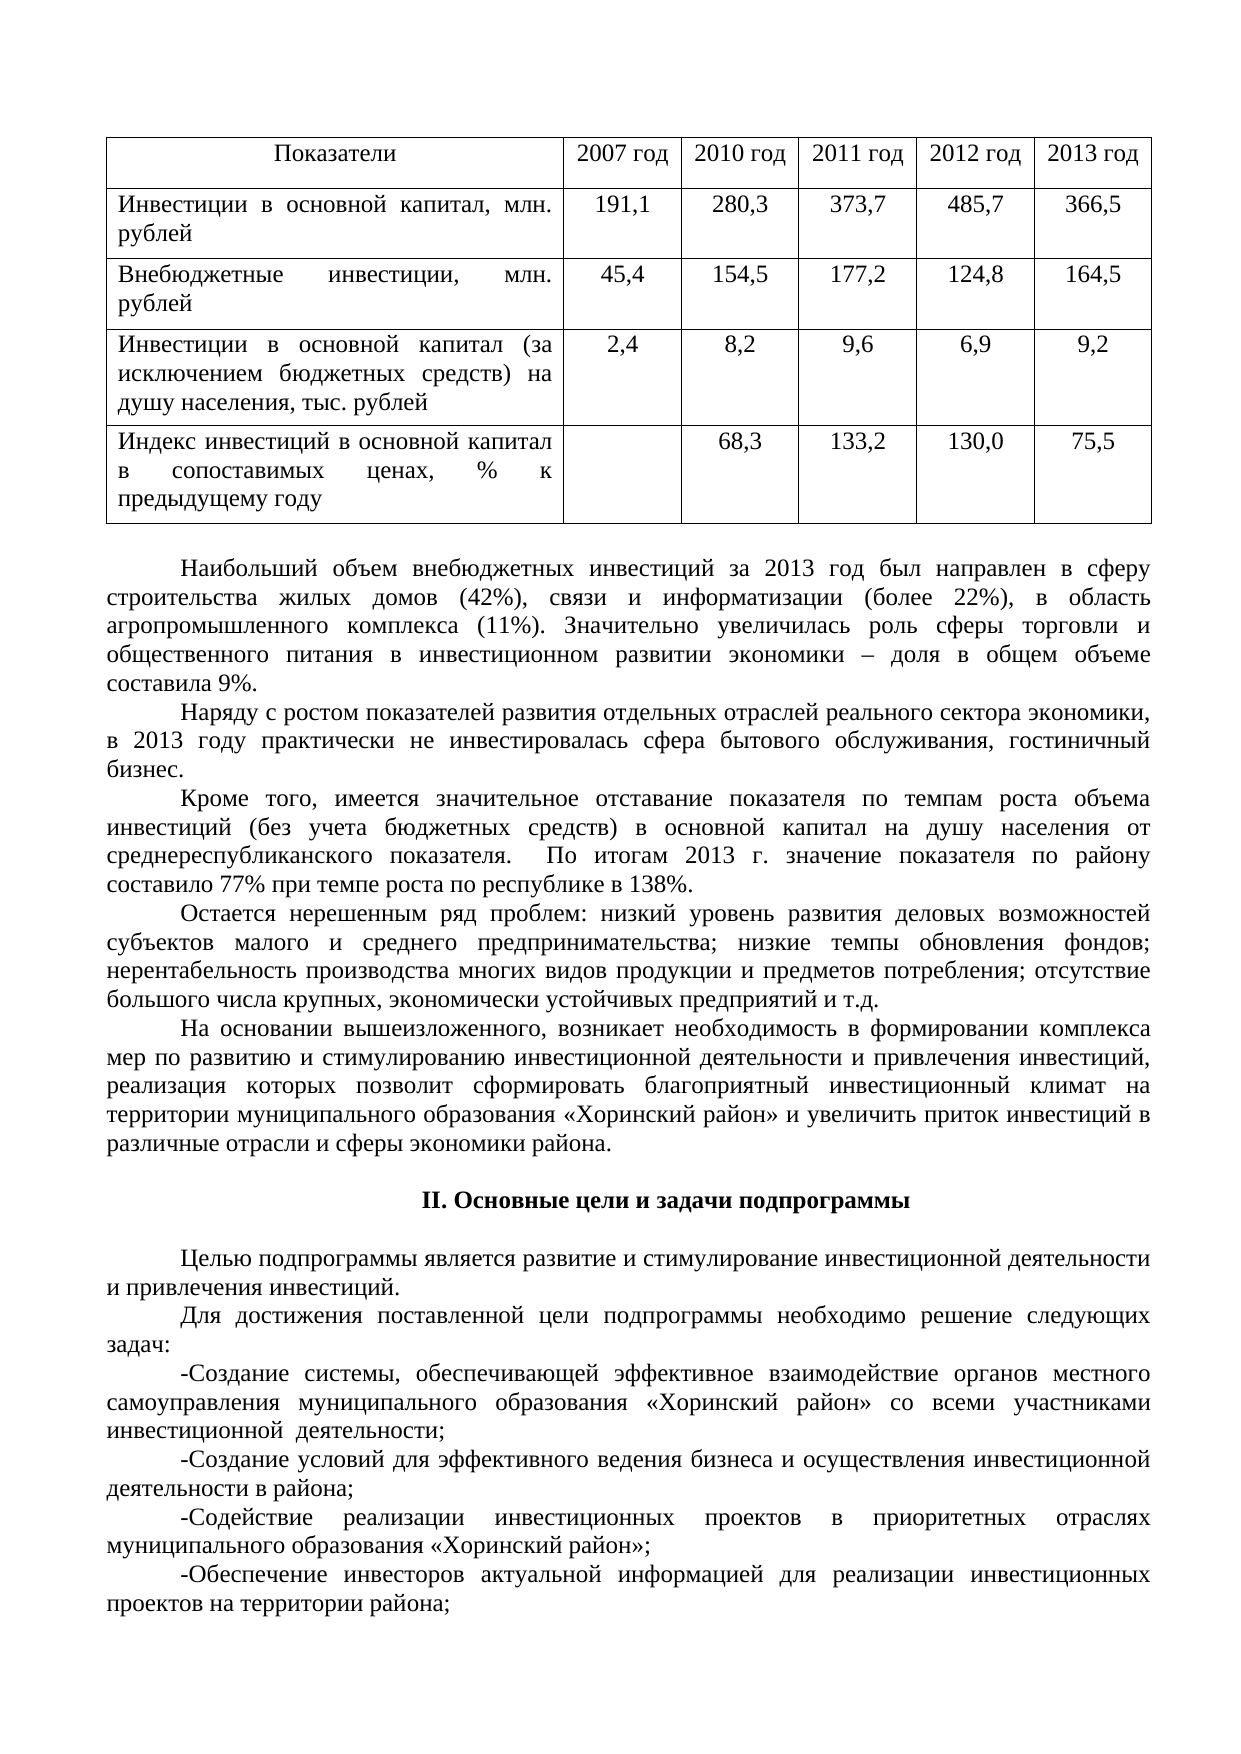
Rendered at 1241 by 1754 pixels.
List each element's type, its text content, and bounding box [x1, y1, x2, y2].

table_cell Инвестиции в основной капитал, млн. рублей [107, 189, 563, 258]
table_cell 177,2 [799, 259, 916, 328]
text -Создание системы, обеспечивающей эффективное взаимодействие органов местного самоуправления муниципального образования «Хоринский район» со всеми участниками инвестиционной деятельности; [106, 1358, 1152, 1444]
table_cell 154,5 [682, 259, 798, 328]
table_cell 45,4 [564, 259, 681, 328]
text Для достижения поставленной цели подпрограммы необходимо решение следующих задач: [106, 1300, 1152, 1358]
text Наибольший объем внебюджетных инвестиций за 2013 год был направлен в сферу строительства жилых домов (42%), связи и информатизации (более 22%), в область агропромышленного комплекса (11%). Значительно увеличилась роль сферы торговли и общественного питания в инвестиционном развитии экономики – доля в общем объеме составила 9%. [106, 553, 1152, 697]
table_cell 280,3 [682, 189, 798, 258]
table_cell 191,1 [564, 189, 681, 258]
text -Обеспечение инвесторов актуальной информацией для реализации инвестиционных проектов на территории района; [106, 1559, 1152, 1617]
text Кроме того, имеется значительное отставание показателя по темпам роста объема инвестиций (без учета бюджетных средств) в основной капитал на душу населения от среднереспубликанского показателя. По итогам 2013 г. значение показателя по району составило 77% при темпе роста по республике в 138%. [106, 783, 1152, 898]
text Остается нерешенным ряд проблем: низкий уровень развития деловых возможностей субъектов малого и среднего предпринимательства; низкие темпы обновления фондов; нерентабельность производства многих видов продукции и предметов потребления; отсутствие большого числа крупных, экономически устойчивых предприятий и т.д. [106, 898, 1152, 1013]
table_cell 130,0 [917, 426, 1034, 523]
table_header 2007 год [564, 138, 681, 188]
table_cell 75,5 [1035, 426, 1151, 523]
table_cell 8,2 [682, 330, 798, 425]
table_cell 9,2 [1035, 330, 1151, 425]
table_cell Инвестиции в основной капитал (за исключением бюджетных средств) на душу населения, тыс. рублей [107, 330, 563, 425]
table_cell Индекс инвестиций в основной капитал в сопоставимых ценах, % к предыдущему году [107, 426, 563, 523]
table_cell 133,2 [799, 426, 916, 523]
table_cell 124,8 [917, 259, 1034, 328]
text На основании вышеизложенного, возникает необходимость в формировании комплекса мер по развитию и стимулированию инвестиционной деятельности и привлечения инвестиций, реализация которых позволит сформировать благоприятный инвестиционный климат на территории муниципального образования «Хоринский район» и увеличить приток инвестиций в различные отрасли и сферы экономики района. [106, 1013, 1152, 1157]
table_cell Внебюджетные инвестиции, млн. рублей [107, 259, 563, 328]
text -Содействие реализации инвестиционных проектов в приоритетных отраслях муниципального образования «Хоринский район»; [106, 1502, 1152, 1559]
table_cell 485,7 [917, 189, 1034, 258]
table_header 2010 год [682, 138, 798, 188]
table_cell 2,4 [564, 330, 681, 425]
table_header 2011 год [799, 138, 916, 188]
table_cell 164,5 [1035, 259, 1151, 328]
text II. Основные цели и задачи подпрограммы [180, 1185, 1152, 1214]
table_header 2012 год [917, 138, 1034, 188]
table_header Показатели [107, 138, 563, 188]
table_cell 366,5 [1035, 189, 1151, 258]
table_cell 6,9 [917, 330, 1034, 425]
text Целью подпрограммы является развитие и стимулирование инвестиционной деятельности и привлечения инвестиций. [106, 1243, 1152, 1300]
text Наряду с ростом показателей развития отдельных отраслей реального сектора экономики, в 2013 году практически не инвестировалась сфера бытового обслуживания, гостиничный бизнес. [106, 697, 1152, 783]
table_cell 373,7 [799, 189, 916, 258]
table_cell [564, 426, 681, 523]
table_cell 9,6 [799, 330, 916, 425]
text -Создание условий для эффективного ведения бизнеса и осуществления инвестиционной деятельности в района; [106, 1444, 1152, 1502]
table_cell 68,3 [682, 426, 798, 523]
table_header 2013 год [1035, 138, 1151, 188]
